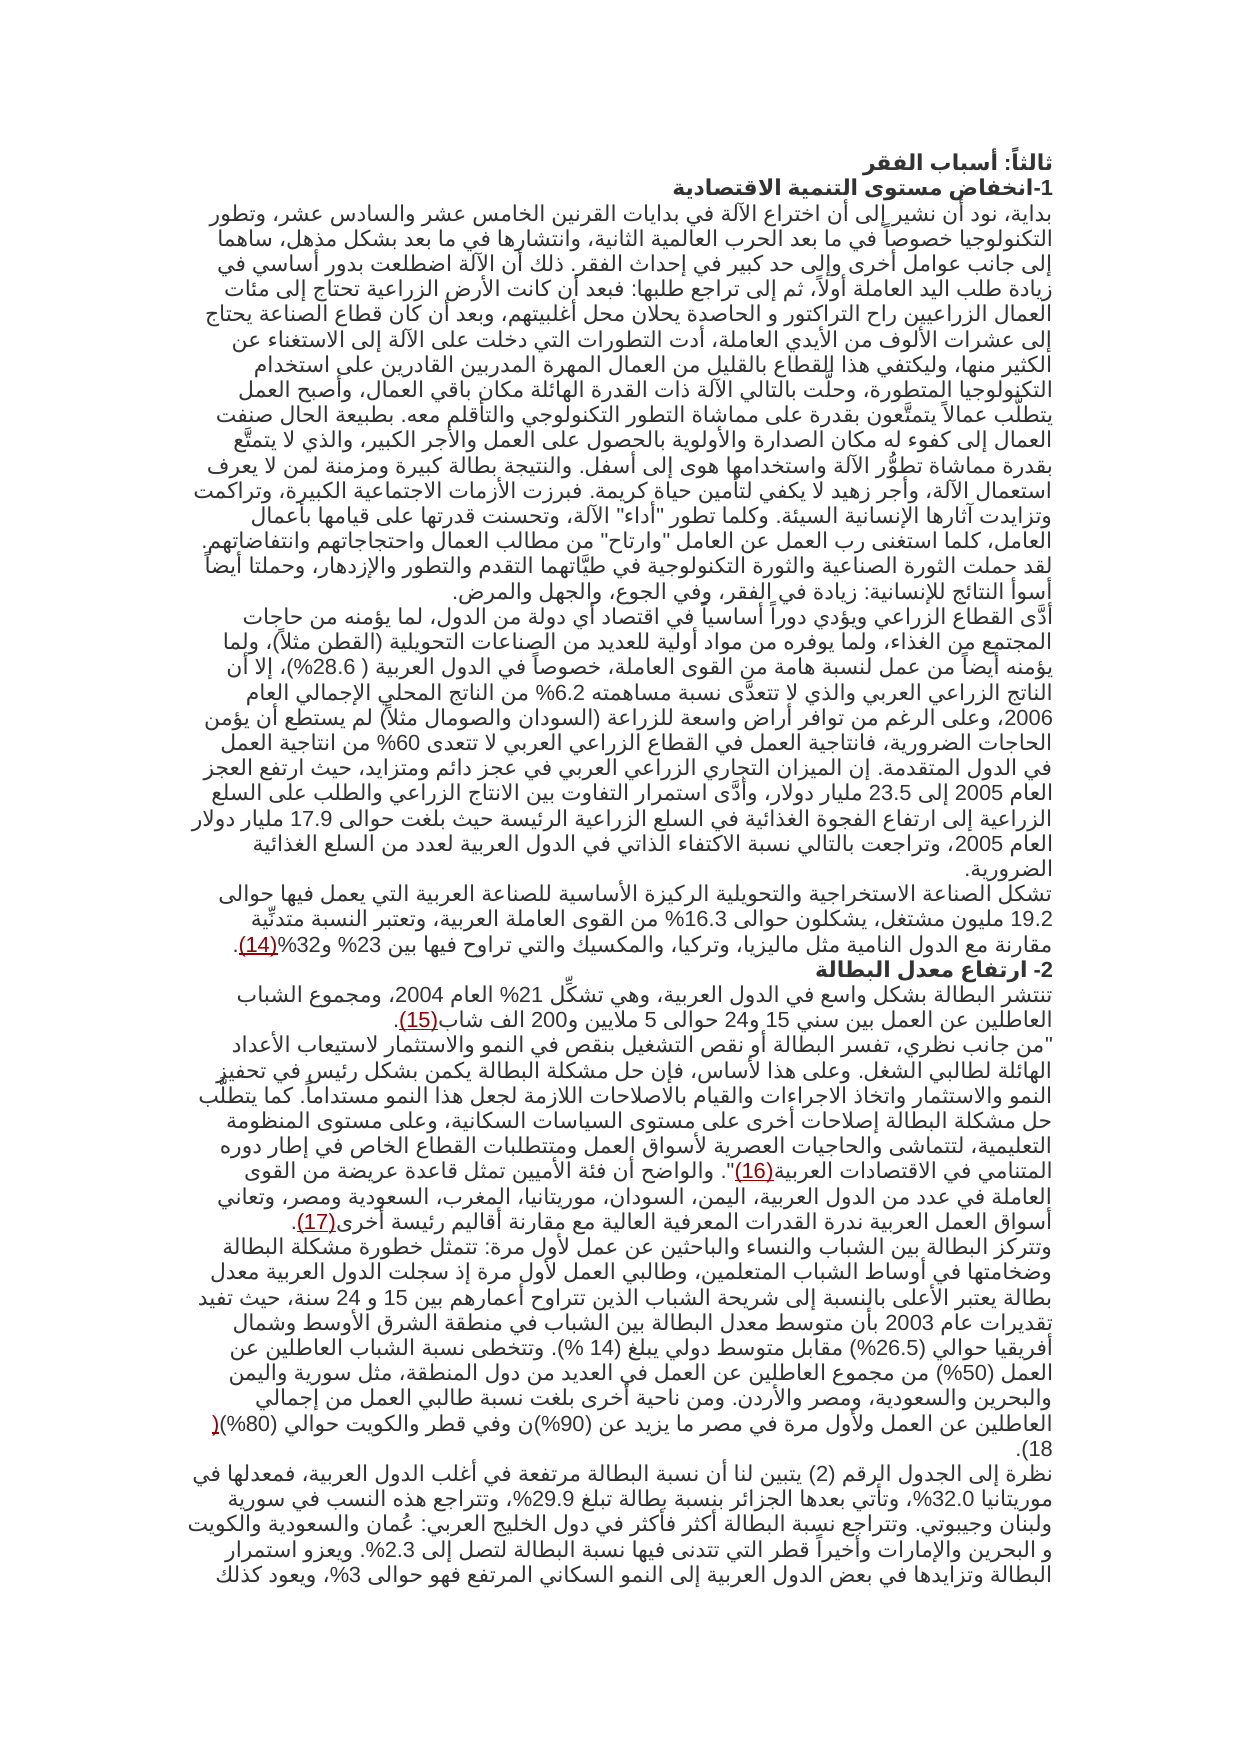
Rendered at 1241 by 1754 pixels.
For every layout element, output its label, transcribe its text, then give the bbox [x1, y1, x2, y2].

text "من جانب نظري، تفسر البطالة أو نقص التشغيل بنقص في النمو والاستثمار لاستيعاب الأعداد الهائلة لطالبي الشغل. وعلى هذا لأساس، فإن حل مشكلة البطالة يكمن بشكل رئيس في تحفيز النمو والاستثمار واتخاذ الاجراءات والقيام بالاصلاحات اللازمة لجعل هذا النمو مستداماً. كما يتطلَّب حل مشكلة البطالة إصلاحات أخرى على مستوى السياسات السكانية، وعلى مستوى المنظومة التعليمية، لتتماشى والحاجيات العصرية لأسواق العمل ومتتطلبات القطاع الخاص في إطار دوره المتنامي في الاقتصادات العربية(16)". والواضح أن فئة الأميين تمثل قاعدة عريضة من القوى العاملة في عدد من الدول العربية، اليمن، السودان، موريتانيا، المغرب، السعودية ومصر، وتعاني أسواق العمل العربية ندرة القدرات المعرفية العالية مع مقارنة أقاليم رئيسة أخرى(17). [187, 1032, 1053, 1234]
text تشكل الصناعة الاستخراجية والتحويلية الركيزة الأساسية للصناعة العربية التي يعمل فيها حوالى 19.2 مليون مشتغل، يشكلون حوالى 16.3% من القوى العاملة العربية، وتعتبر النسبة متدنِّية مقارنة مع الدول النامية مثل ماليزيا، وتركيا، والمكسيك والتي تراوح فيها بين 23% و32%(14). [187, 881, 1053, 957]
text بداية، نود أن نشير إلى أن اختراع الآلة في بدايات القرنين الخامس عشر والسادس عشر، وتطور التكنولوجيا خصوصاً في ما بعد الحرب العالمية الثانية، وانتشارها في ما بعد بشكل مذهل، ساهما إلى جانب عوامل أخرى وإلى حد كبير في إحداث الفقر. ذلك أن الآلة اضطلعت بدور أساسي في زيادة طلب اليد العاملة أولاً، ثم إلى تراجع طلبها: فبعد أن كانت الأرض الزراعية تحتاج إلى مئات العمال الزراعيين راح التراكتور و الحاصدة يحلان محل أغلبيتهم، وبعد أن كان قطاع الصناعة يحتاج إلى عشرات الألوف من الأيدي العاملة، أدت التطورات التي دخلت على الآلة إلى الاستغناء عن الكثير منها، وليكتفي هذا القطاع بالقليل من العمال المهرة المدربين القادرين على استخدام التكنولوجيا المتطورة، وحلَّت بالتالي الآلة ذات القدرة الهائلة مكان باقي العمال، وأصبح العمل يتطلَّب عمالاً يتمتَّعون بقدرة على مماشاة التطور التكنولوجي والتأقلم معه. بطبيعة الحال صنفت العمال إلى كفوء له مكان الصدارة والأولوية بالحصول على العمل والأجر الكبير، والذي لا يتمتَّع بقدرة مماشاة تطوُّر الآلة واستخدامها هوى إلى أسفل. والنتيجة بطالة كبيرة ومزمنة لمن لا يعرف استعمال الآلة، وأجر زهيد لا يكفي لتأمين حياة كريمة. فبرزت الأزمات الاجتماعية الكبيرة، وتراكمت وتزايدت آثارها الإنسانية السيئة. وكلما تطور "أداء" الآلة، وتحسنت قدرتها على قيامها بأعمال العامل، كلما استغنى رب العمل عن العامل "وارتاح" من مطالب العمال واحتجاجاتهم وانتفاضاتهم. لقد حملت الثورة الصناعية والثورة التكنولوجية في طيَّاتهما التقدم والتطور والإزدهار، وحملتا أيضاً أسوأ النتائج للإنسانية: زيادة في الفقر، وفي الجوع، والجهل والمرض. [187, 200, 1053, 604]
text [187, 1461, 1053, 1587]
text تنتشر البطالة بشكل واسع في الدول العربية، وهي تشكِّل 21% العام 2004، ومجموع الشباب العاطلين عن العمل بين سني 15 و24 حوالى 5 ملايين و200 الف شاب(15). [187, 982, 1053, 1032]
text وتتركز البطالة بين الشباب والنساء والباحثين عن عمل لأول مرة: تتمثل خطورة مشكلة البطالة وضخامتها في أوساط الشباب المتعلمين، وطالبي العمل لأول مرة إذ سجلت الدول العربية معدل بطالة يعتبر الأعلى بالنسبة إلى شريحة الشباب الذين تتراوح أعمارهم بين 15 و 24 سنة، حيث تفيد تقديرات عام 2003 بأن متوسط معدل البطالة بين الشباب في منطقة الشرق الأوسط وشمال أفريقيا حوالي (26.5%) مقابل متوسط دولي يبلغ (14 %). وتتخطى نسبة الشباب العاطلين عن العمل (50%) من مجموع العاطلين عن العمل في العديد من دول المنطقة، مثل سورية واليمن والبحرين والسعودية، ومصر والأردن. ومن ناحية أخرى بلغت نسبة طالبي العمل من إجمالي العاطلين عن العمل ولأول مرة في مصر ما يزيد عن (90%)ن وفي قطر والكويت حوالي (80%)(18). [187, 1234, 1053, 1461]
text أدَّى القطاع الزراعي ويؤدي دوراً أساسياً في اقتصاد أي دولة من الدول، لما يؤمنه من حاجات المجتمع من الغذاء، ولما يوفره من مواد أولية للعديد من الصناعات التحويلية (القطن مثلاً)، ولما يؤمنه أيضاً من عمل لنسبة هامة من القوى العاملة، خصوصاً في الدول العربية ( 28.6%)، إلا أن الناتج الزراعي العربي والذي لا تتعدَّى نسبة مساهمته 6.2% من الناتج المحلي الإجمالي العام 2006، وعلى الرغم من توافر أراض واسعة للزراعة (السودان والصومال مثلاً) لم يستطع أن يؤمن الحاجات الضرورية، فانتاجية العمل في القطاع الزراعي العربي لا تتعدى 60% من انتاجية العمل في الدول المتقدمة. إن الميزان التجاري الزراعي العربي في عجز دائم ومتزايد، حيث ارتفع العجز العام 2005 إلى 23.5 مليار دولار، وأدَّى استمرار التفاوت بين الانتاج الزراعي والطلب على السلع الزراعية إلى ارتفاع الفجوة الغذائية في السلع الزراعية الرئيسة حيث بلغت حوالى 17.9 مليار دولار العام 2005، وتراجعت بالتالي نسبة الاكتفاء الذاتي في الدول العربية لعدد من السلع الغذائية الضرورية. [187, 604, 1053, 881]
text ثالثاً: أسباب الفقر [187, 150, 1053, 175]
text 1-انخفاض مستوى التنمية الاقتصادية [187, 175, 1053, 200]
text 2- ارتفاع معدل البطالة [187, 957, 1053, 982]
